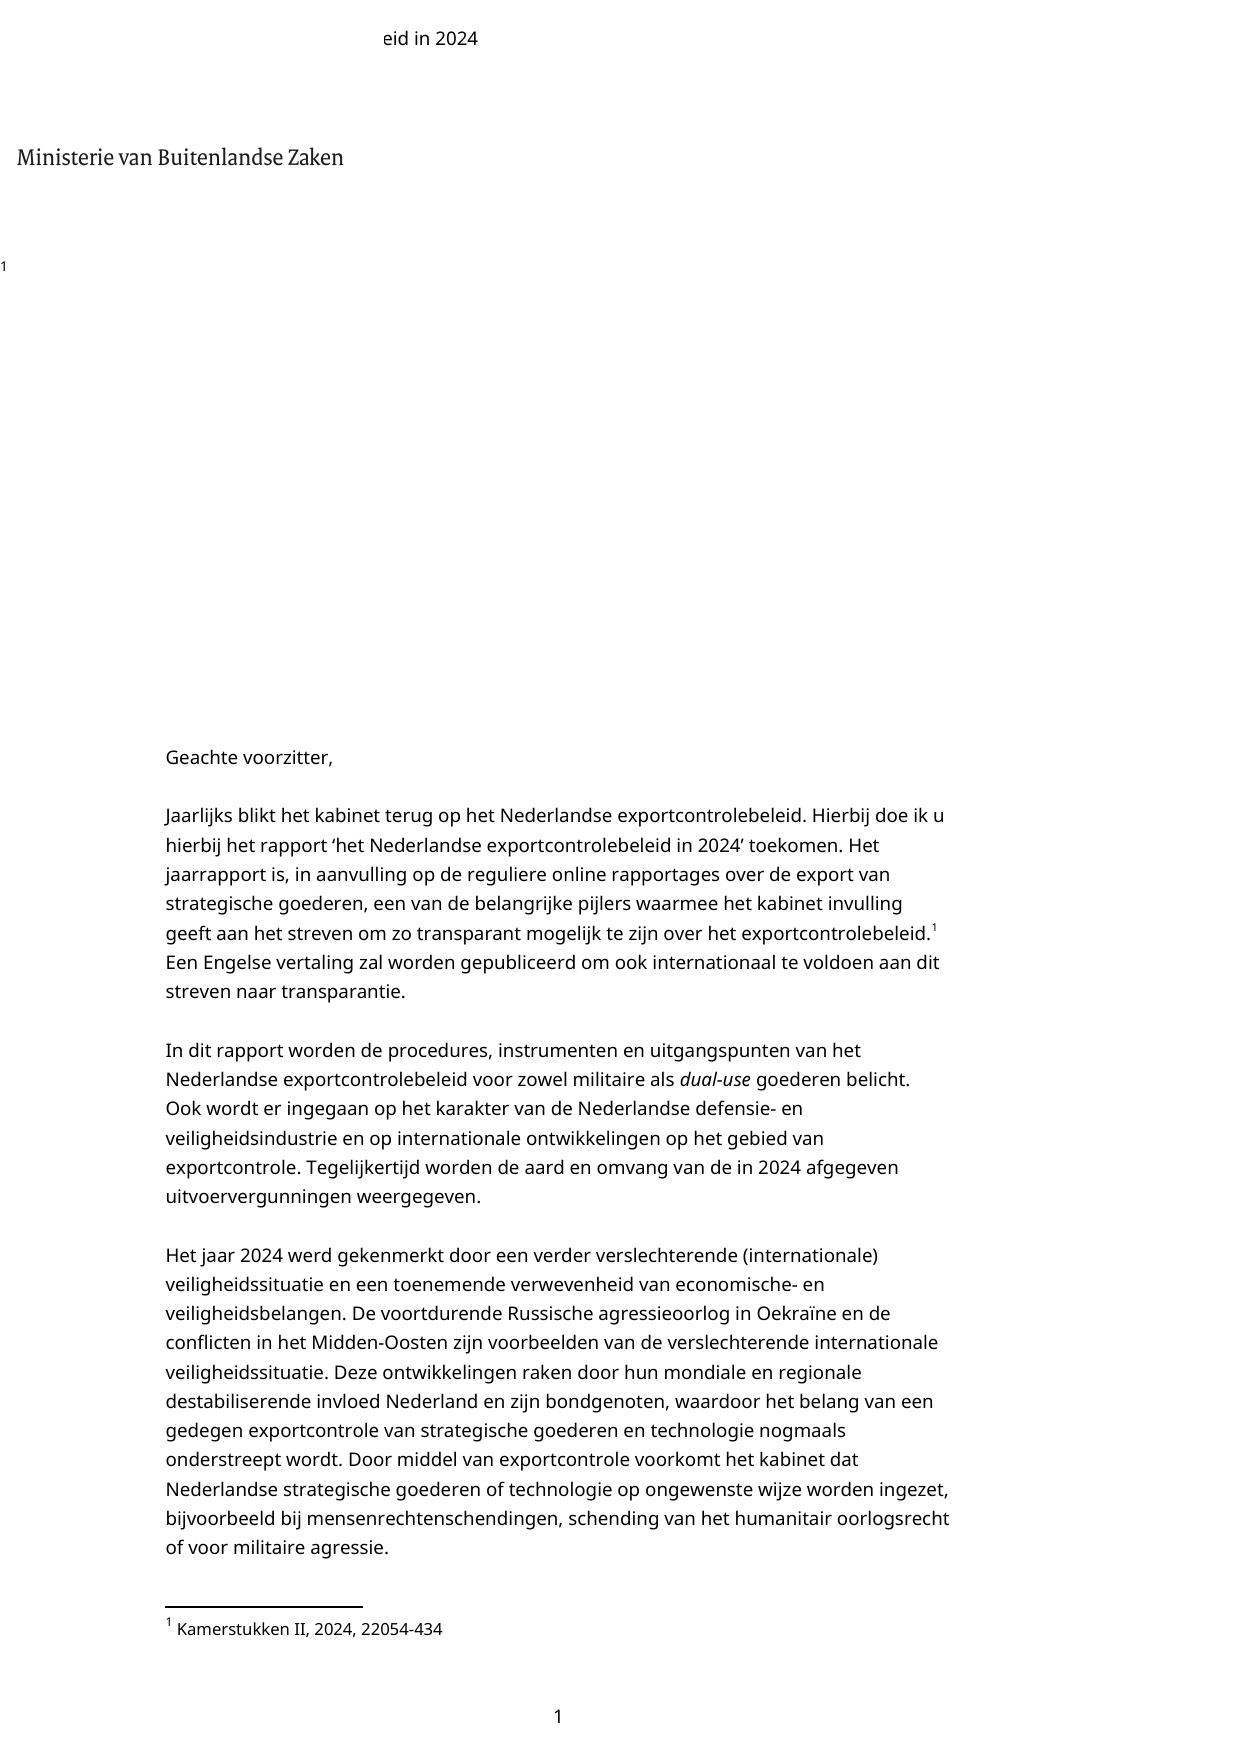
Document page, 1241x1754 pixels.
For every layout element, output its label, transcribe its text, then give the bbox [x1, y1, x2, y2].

text Jaarlijks blikt het kabinet terug op het Nederlandse exportcontrolebeleid. Hierbij doe ik u hierbij het rapport ‘het Nederlandse exportcontrolebeleid in 2024’ toekomen. Het jaarrapport is, in aanvulling op de reguliere online rapportages over de export van strategische goederen, een van de belangrijke pijlers waarmee het kabinet invulling geeft aan het streven om zo transparant mogelijk te zijn over het exportcontrolebeleid. Een Engelse vertaling zal worden gepubliceerd om ook internationaal te voldoen aan dit streven naar transparantie. [165, 803, 951, 1004]
picture [0, 0, 384, 260]
text In dit rapport worden de procedures, instrumenten en uitgangspunten van het Nederlandse exportcontrolebeleid voor zowel militaire als dual-use goederen belicht. Ook wordt er ingegaan op het karakter van de Nederlandse defensie- en veiligheidsindustrie en op internationale ontwikkelingen op het gebied van exportcontrole. Tegelijkertijd worden de aard en omvang van de in 2024 afgegeven uitvoervergunningen weergegeven. [165, 1037, 951, 1209]
text Het jaar 2024 werd gekenmerkt door een verder verslechterende (internationale) veiligheidssituatie en een toenemende verwevenheid van economische- en veiligheidsbelangen. De voortdurende Russische agressieoorlog in Oekraïne en de conflicten in het Midden-Oosten zijn voorbeelden van de verslechterende internationale veiligheidssituatie. Deze ontwikkelingen raken door hun mondiale en regionale destabiliserende invloed Nederland en zijn bondgenoten, waardoor het belang van een gedegen exportcontrole van strategische goederen en technologie nogmaals onderstreept wordt. Door middel van exportcontrole voorkomt het kabinet dat Nederlandse strategische goederen of technologie op ongewenste wijze worden ingezet, bijvoorbeeld bij mensenrechtenschendingen, schending van het humanitair oorlogsrecht of voor militaire agressie. [165, 1242, 951, 1560]
text Geachte voorzitter, [165, 744, 951, 770]
